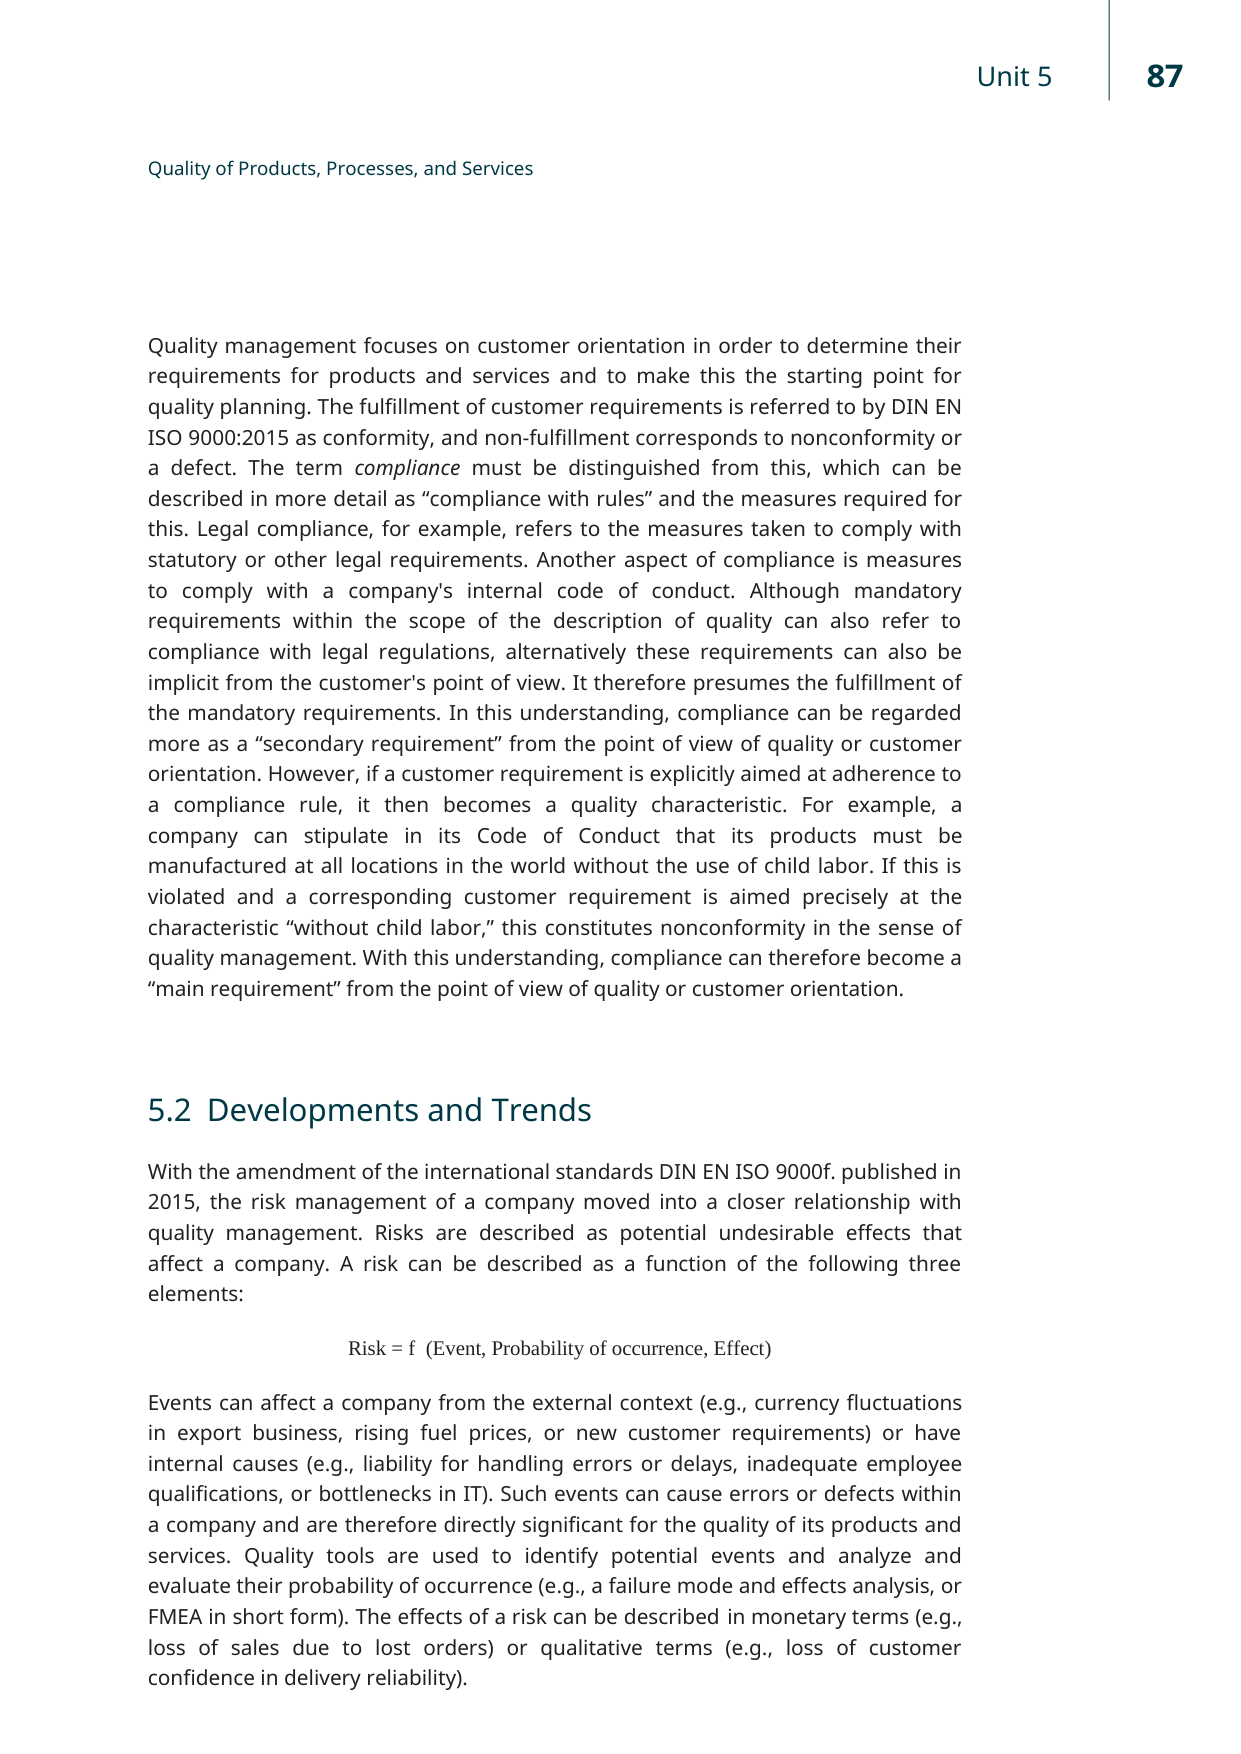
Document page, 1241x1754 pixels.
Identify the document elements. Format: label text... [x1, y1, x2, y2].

text Quality management focuses on customer orientation in order to determine their requirements for products and services and to make this the starting point for quality planning. The fulfillment of customer requirements is referred to by DIN EN ISO 9000:2015 as conformity, and non-fulfillment corresponds to nonconformity or a defect. The term compliance must be distinguished from this, which can be described in more detail as “compliance with rules” and the measures required for this. Legal compliance, for example, refers to the measures taken to comply with statutory or other legal requirements. Another aspect of compliance is measures to comply with a company's internal code of conduct. Although mandatory requirements within the scope of the description of quality can also refer to compliance with legal regulations, alternatively these requirements can also be implicit from the customer's point of view. It therefore presumes the fulfillment of the mandatory requirements. In this understanding, compliance can be regarded more as a “secondary requirement” from the point of view of quality or customer orientation. However, if a customer requirement is explicitly aimed at adherence to a compliance rule, it then becomes a quality characteristic. For example, a company can stipulate in its Code of Conduct that its products must be manufactured at all locations in the world without the use of child labor. If this is violated and a corresponding customer requirement is aimed precisely at the characteristic “without child labor,” this constitutes nonconformity in the sense of quality management. With this understanding, compliance can therefore become a “main requirement” from the point of view of quality or customer orientation. [148, 331, 963, 1002]
text Quality of Products, Processes, and Services [148, 155, 1192, 180]
text Events can affect a company from the external context (e.g., currency fluctuations in export business, rising fuel prices, or new customer requirements) or have internal causes (e.g., liability for handling errors or delays, inadequate employee qualifications, or bottlenecks in IT). Such events can cause errors or defects within a company and are therefore directly significant for the quality of its products and services. Quality tools are used to identify potential events and analyze and evaluate their probability of occurrence (e.g., a failure mode and effects analysis, or FMEA in short form). The effects of a risk can be described in monetary terms (e.g., loss of sales due to lost orders) or qualitative terms (e.g., loss of customer confidence in delivery reliability). [148, 1388, 963, 1692]
subtitle Developments and Trends [147, 1088, 1192, 1130]
text Risk = f (Event, Probability of occurrence, Effect) [148, 1336, 963, 1360]
text With the amendment of the international standards DIN EN ISO 9000f. published in 2015, the risk management of a company moved into a closer relationship with quality management. Risks are described as potential undesirable effects that affect a company. A risk can be described as a function of the following three elements: [148, 1157, 963, 1308]
